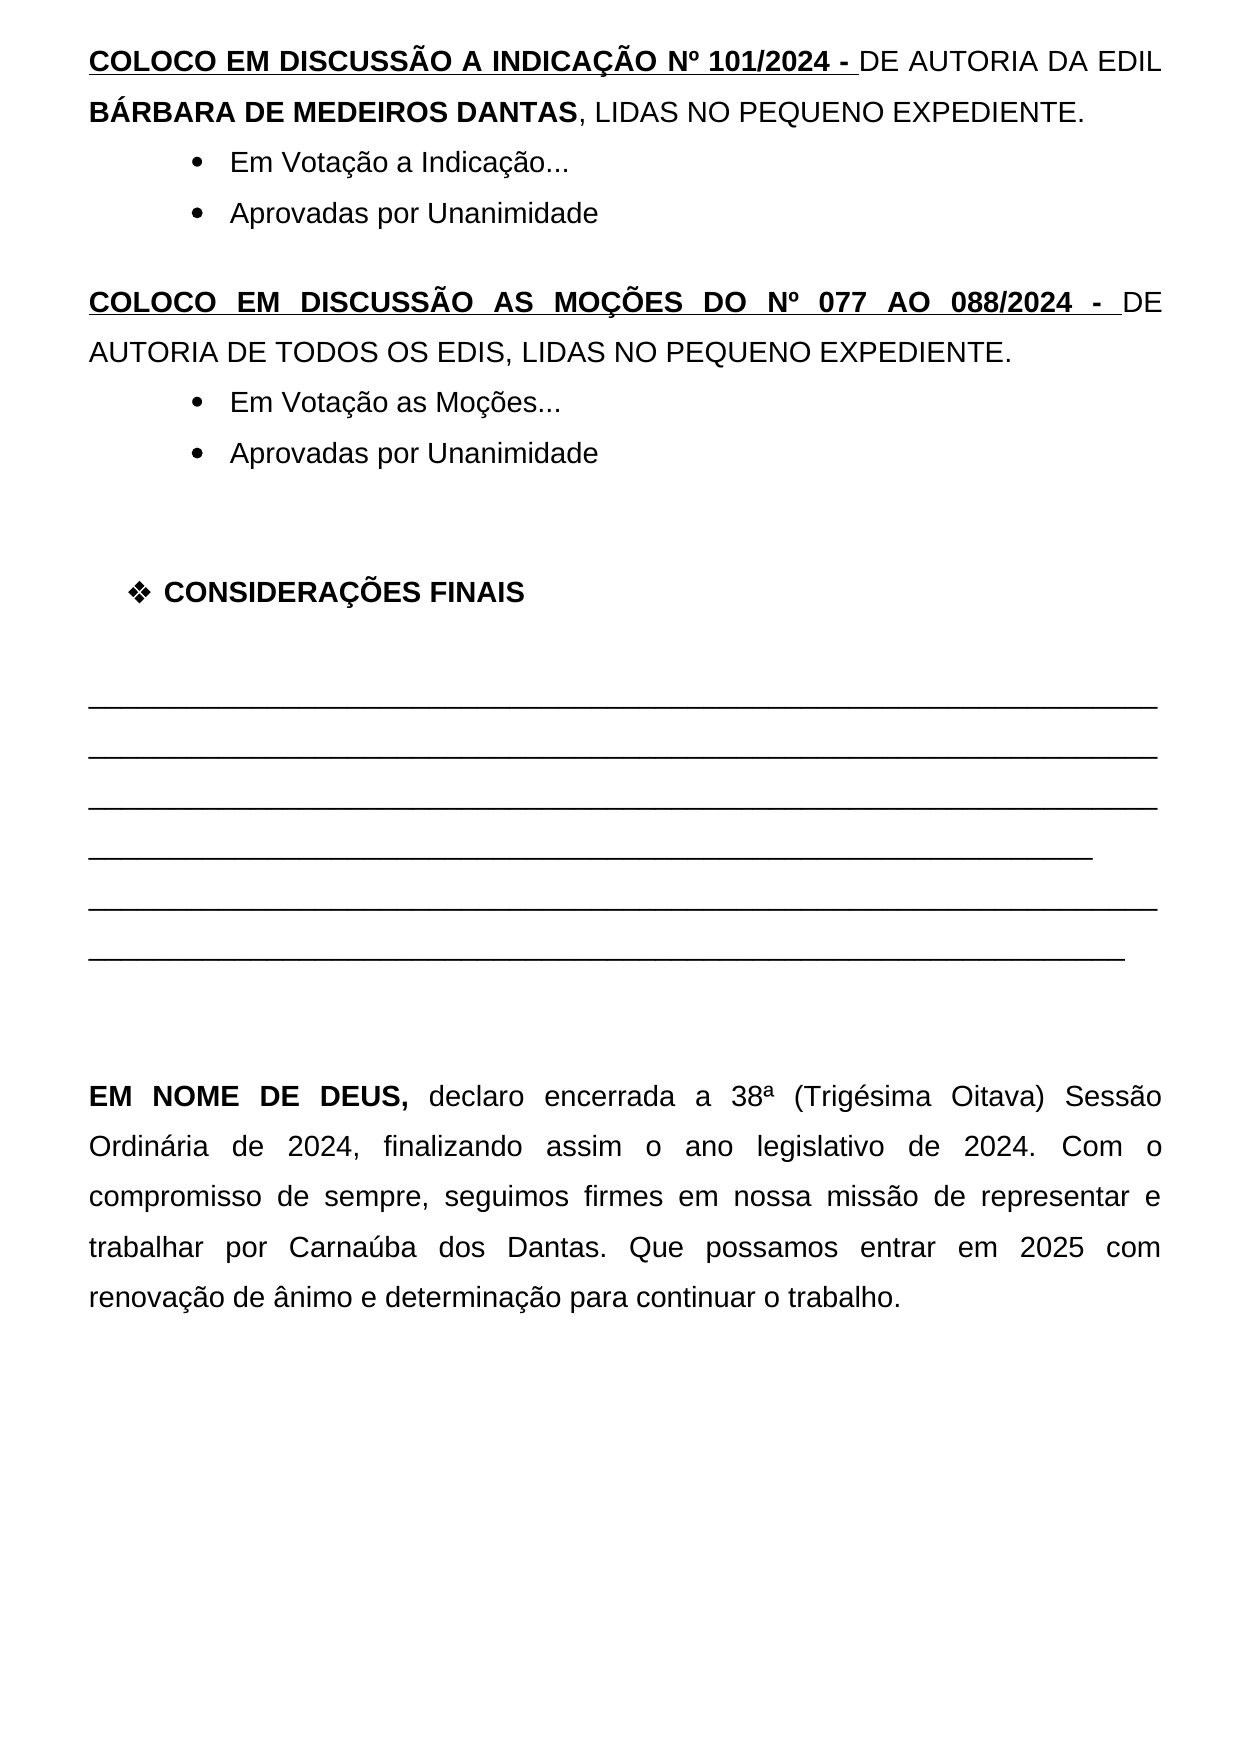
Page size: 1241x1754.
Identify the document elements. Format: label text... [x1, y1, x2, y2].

text EM NOME DE DEUS, declaro encerrada a 38ª (Trigésima Oitava) Sessão Ordinária de 2024, finalizando assim o ano legislativo de 2024. Com o compromisso de sempre, seguimos firmes em nossa missão de representar e trabalhar por Carnaúba dos Dantas. Que possamos entrar em 2025 com renovação de ânimo e determinação para continuar o trabalho. [89, 1079, 1162, 1313]
text __________________________________________________________________________________________________________________________________ [89, 877, 1162, 961]
text COLOCO EM DISCUSSÃO AS MOÇÕES DO Nº 077 AO 088/2024 - DE AUTORIA dE TODOS OS ediS, LIDAS NO PEQUENO EXPEDIENTE. [89, 285, 1162, 368]
list CONSIDERAÇÕES FINAIS [126, 575, 1162, 609]
list Aprovadas por Unanimidade [192, 196, 1162, 229]
text COLOCO EM DISCUSSÃO A INDICAÇÃO Nº 101/2024 - DE AUTORIA da edil bárbara de medeiros dantas, LIDAS NO PEQUENO EXPEDIENTE. [89, 44, 1162, 128]
list Em Votação a Indicação... [192, 145, 1162, 179]
list Em Votação as Moções... [192, 385, 1162, 419]
list Aprovadas por Unanimidade [192, 436, 1162, 470]
text ____________________________________________________________________________________________________________________________________________________________________________________________________________________________________________________________________ [89, 676, 1162, 861]
